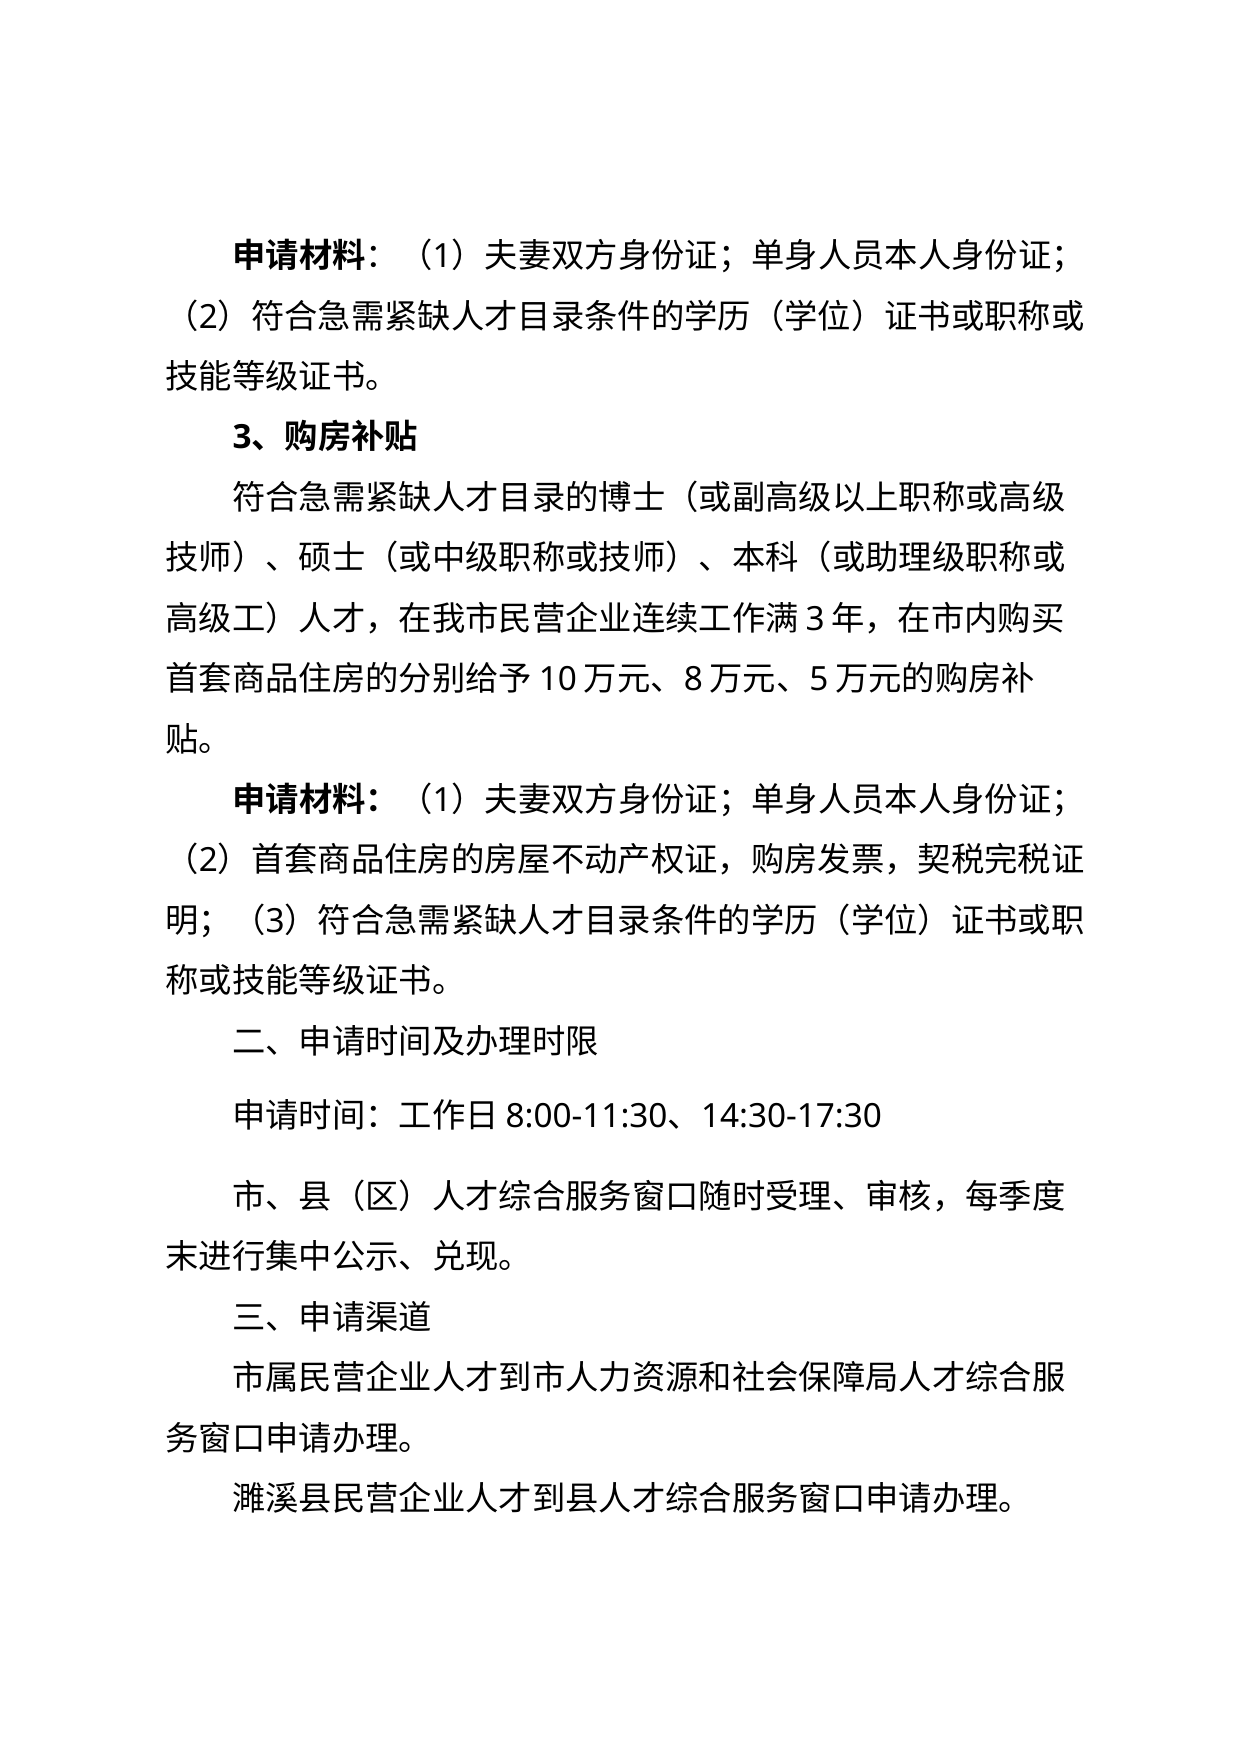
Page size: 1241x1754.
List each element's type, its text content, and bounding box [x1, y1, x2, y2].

list 濉溪县民营企业人才到县人才综合服务窗口申请办理。 [165, 1462, 1087, 1522]
list 申请材料：（1）夫妻双方身份证；单身人员本人身份证；（2）首套商品住房的房屋不动产权证，购房发票，契税完税证明；（3）符合急需紧缺人才目录条件的学历（学位）证书或职称或技能等级证书。 [165, 763, 1087, 1005]
list 三、申请渠道 [165, 1281, 1087, 1341]
text 申请时间：工作日8:00-11:30、14:30-17:30 [165, 1065, 1087, 1160]
list 市、县（区）人才综合服务窗口随时受理、审核，每季度末进行集中公示、兑现。 [165, 1160, 1087, 1281]
list 二、申请时间及办理时限 [165, 1005, 1087, 1065]
list 3、购房补贴 [165, 401, 1087, 461]
list 申请材料：（1）夫妻双方身份证；单身人员本人身份证；（2）符合急需紧缺人才目录条件的学历（学位）证书或职称或技能等级证书。 [165, 219, 1087, 401]
list 符合急需紧缺人才目录的博士（或副高级以上职称或高级技师）、硕士（或中级职称或技师）、本科（或助理级职称或高级工）人才，在我市民营企业连续工作满3年，在市内购买首套商品住房的分别给予10万元、8万元、5万元的购房补贴。 [165, 461, 1087, 763]
list 市属民营企业人才到市人力资源和社会保障局人才综合服务窗口申请办理。 [165, 1341, 1087, 1462]
